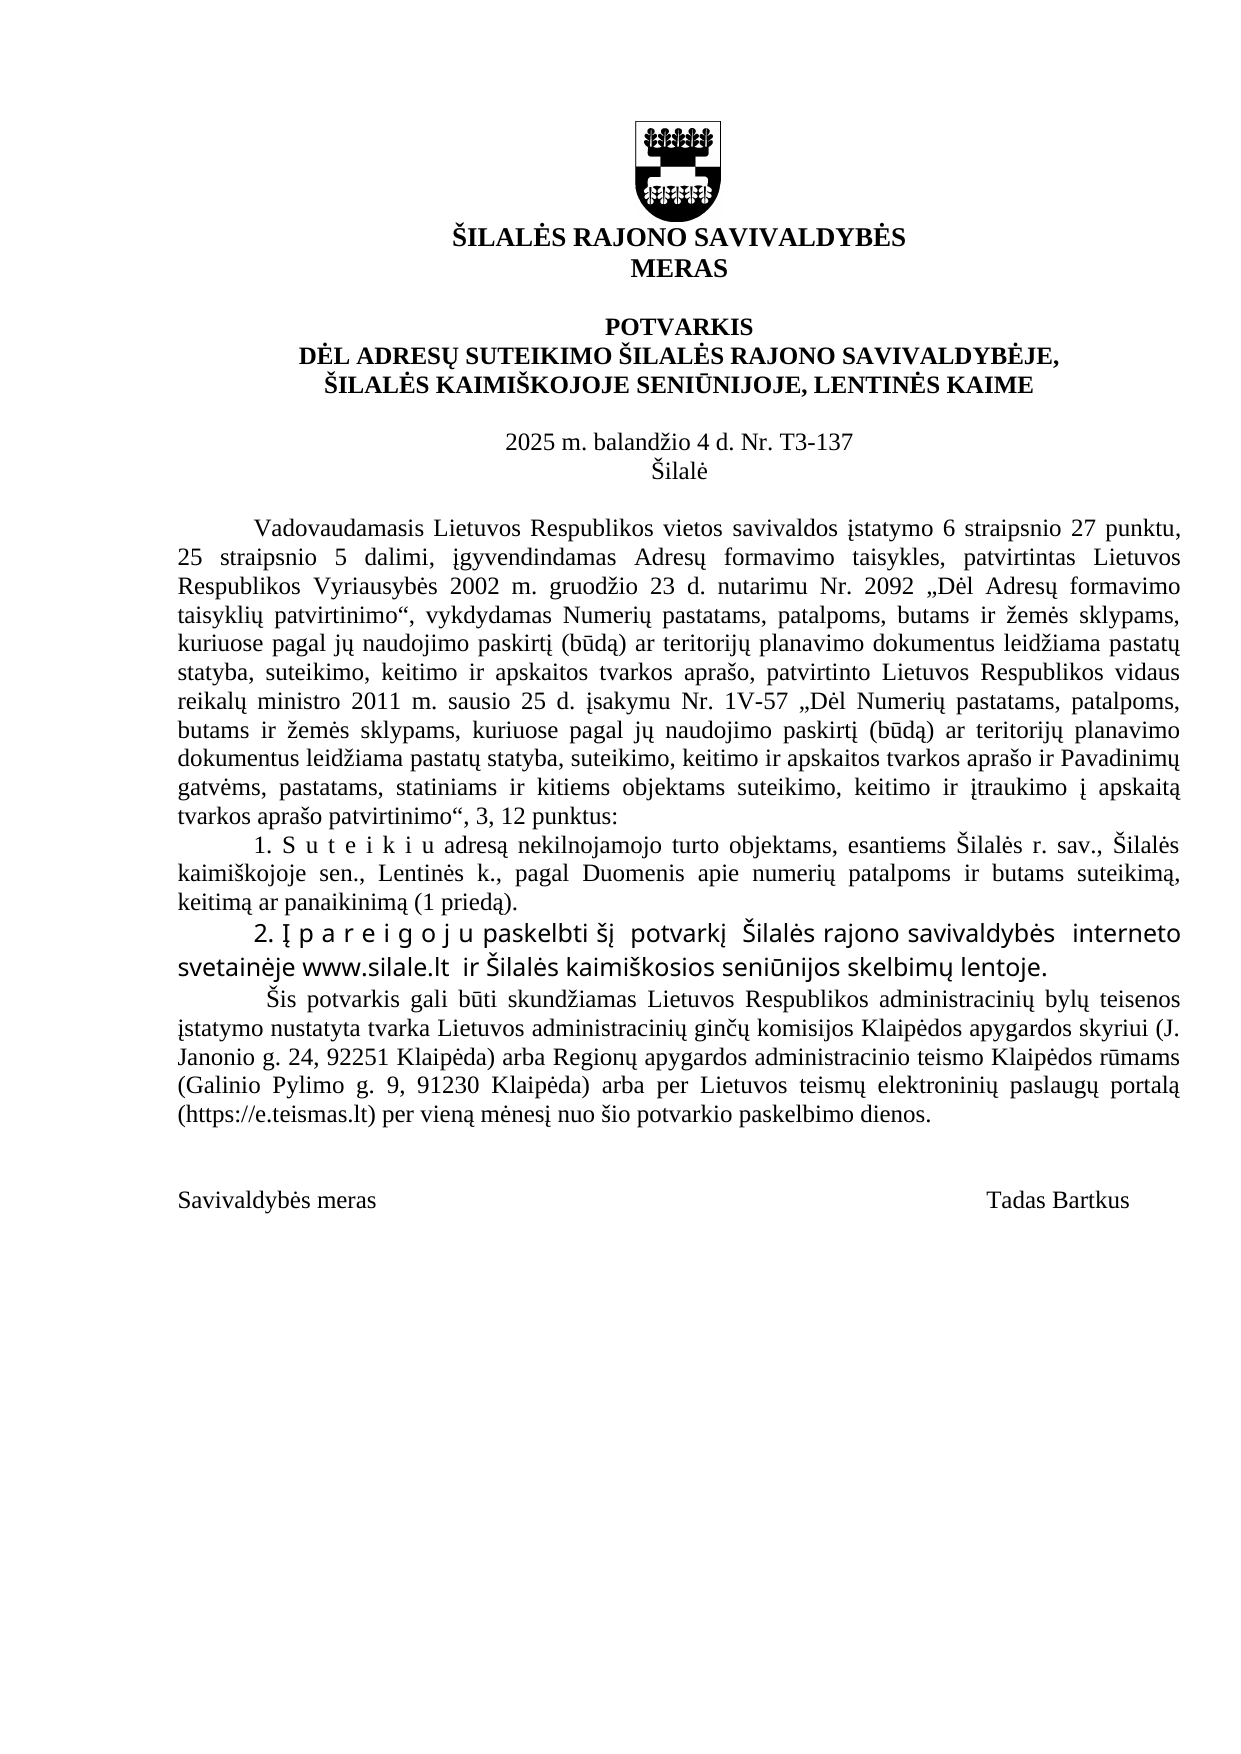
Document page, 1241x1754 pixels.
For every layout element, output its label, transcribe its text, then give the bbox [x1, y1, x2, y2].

text ŠILALĖS KAIMIŠKOJOJE SENIŪNIJOJE, LENTINĖS KAIME [177, 370, 1181, 398]
text Vadovaudamasis Lietuvos Respublikos vietos savivaldos įstatymo 6 straipsnio 27 punktu, 25 straipsnio 5 dalimi, įgyvendindamas Adresų formavimo taisykles, patvirtintas Lietuvos Respublikos Vyriausybės 2002 m. gruodžio 23 d. nutarimu Nr. 2092 „Dėl Adresų formavimo taisyklių patvirtinimo“, vykdydamas Numerių pastatams, patalpoms, butams ir žemės sklypams, kuriuose pagal jų naudojimo paskirtį (būdą) ar teritorijų planavimo dokumentus leidžiama pastatų statyba, suteikimo, keitimo ir apskaitos tvarkos aprašo, patvirtinto Lietuvos Respublikos vidaus reikalų ministro 2011 m. sausio 25 d. įsakymu Nr. 1V-57 „Dėl Numerių pastatams, patalpoms, butams ir žemės sklypams, kuriuose pagal jų naudojimo paskirtį (būdą) ar teritorijų planavimo dokumentus leidžiama pastatų statyba, suteikimo, keitimo ir apskaitos tvarkos aprašo ir Pavadinimų gatvėms, pastatams, statiniams ir kitiems objektams suteikimo, keitimo ir įtraukimo į apskaitą tvarkos aprašo patvirtinimo“, 3, 12 punktus: [177, 513, 1181, 830]
text 2. Į p a r e i g o j u paskelbti šį potvarkį Šilalės rajono savivaldybės interneto svetainėje www.silale.lt ir Šilalės kaimiškosios seniūnijos skelbimų lentoje. [177, 916, 1181, 984]
text 1. S u t e i k i u adresą nekilnojamojo turto objektams, esantiems Šilalės r. sav., Šilalės kaimiškojoje sen., Lentinės k., pagal Duomenis apie numerių patalpoms ir butams suteikimą, keitimą ar panaikinimą (1 priedą). [177, 830, 1181, 916]
text Savivaldybės meras Tadas Bartkus [177, 1185, 1181, 1214]
text meras [177, 252, 1181, 283]
text Šilalės rajono savivaldybės [177, 221, 1181, 252]
text DĖL ADRESŲ SUTEIKIMO ŠILALĖS RAJONO SAVIVALDYBĖJE, [177, 341, 1181, 370]
text 2025 m. balandžio 4 d. Nr. T3-137 [177, 427, 1181, 456]
text Šilalė [177, 456, 1181, 485]
list Šis potvarkis gali būti skundžiamas Lietuvos Respublikos administracinių bylų teisenos įstatymo nustatyta tvarka Lietuvos administracinių ginčų komisijos Klaipėdos apygardos skyriui (J. Janonio g. 24, 92251 Klaipėda) arba Regionų apygardos administracinio teismo Klaipėdos rūmams (Galinio Pylimo g. 9, 91230 Klaipėda) arba per Lietuvos teismų elektroninių paslaugų portalą (https://e.teismas.lt) per vieną mėnesį nuo šio potvarkio paskelbimo dienos. [177, 984, 1181, 1128]
picture [634, 118, 724, 222]
text POTVARKIS [177, 312, 1181, 341]
